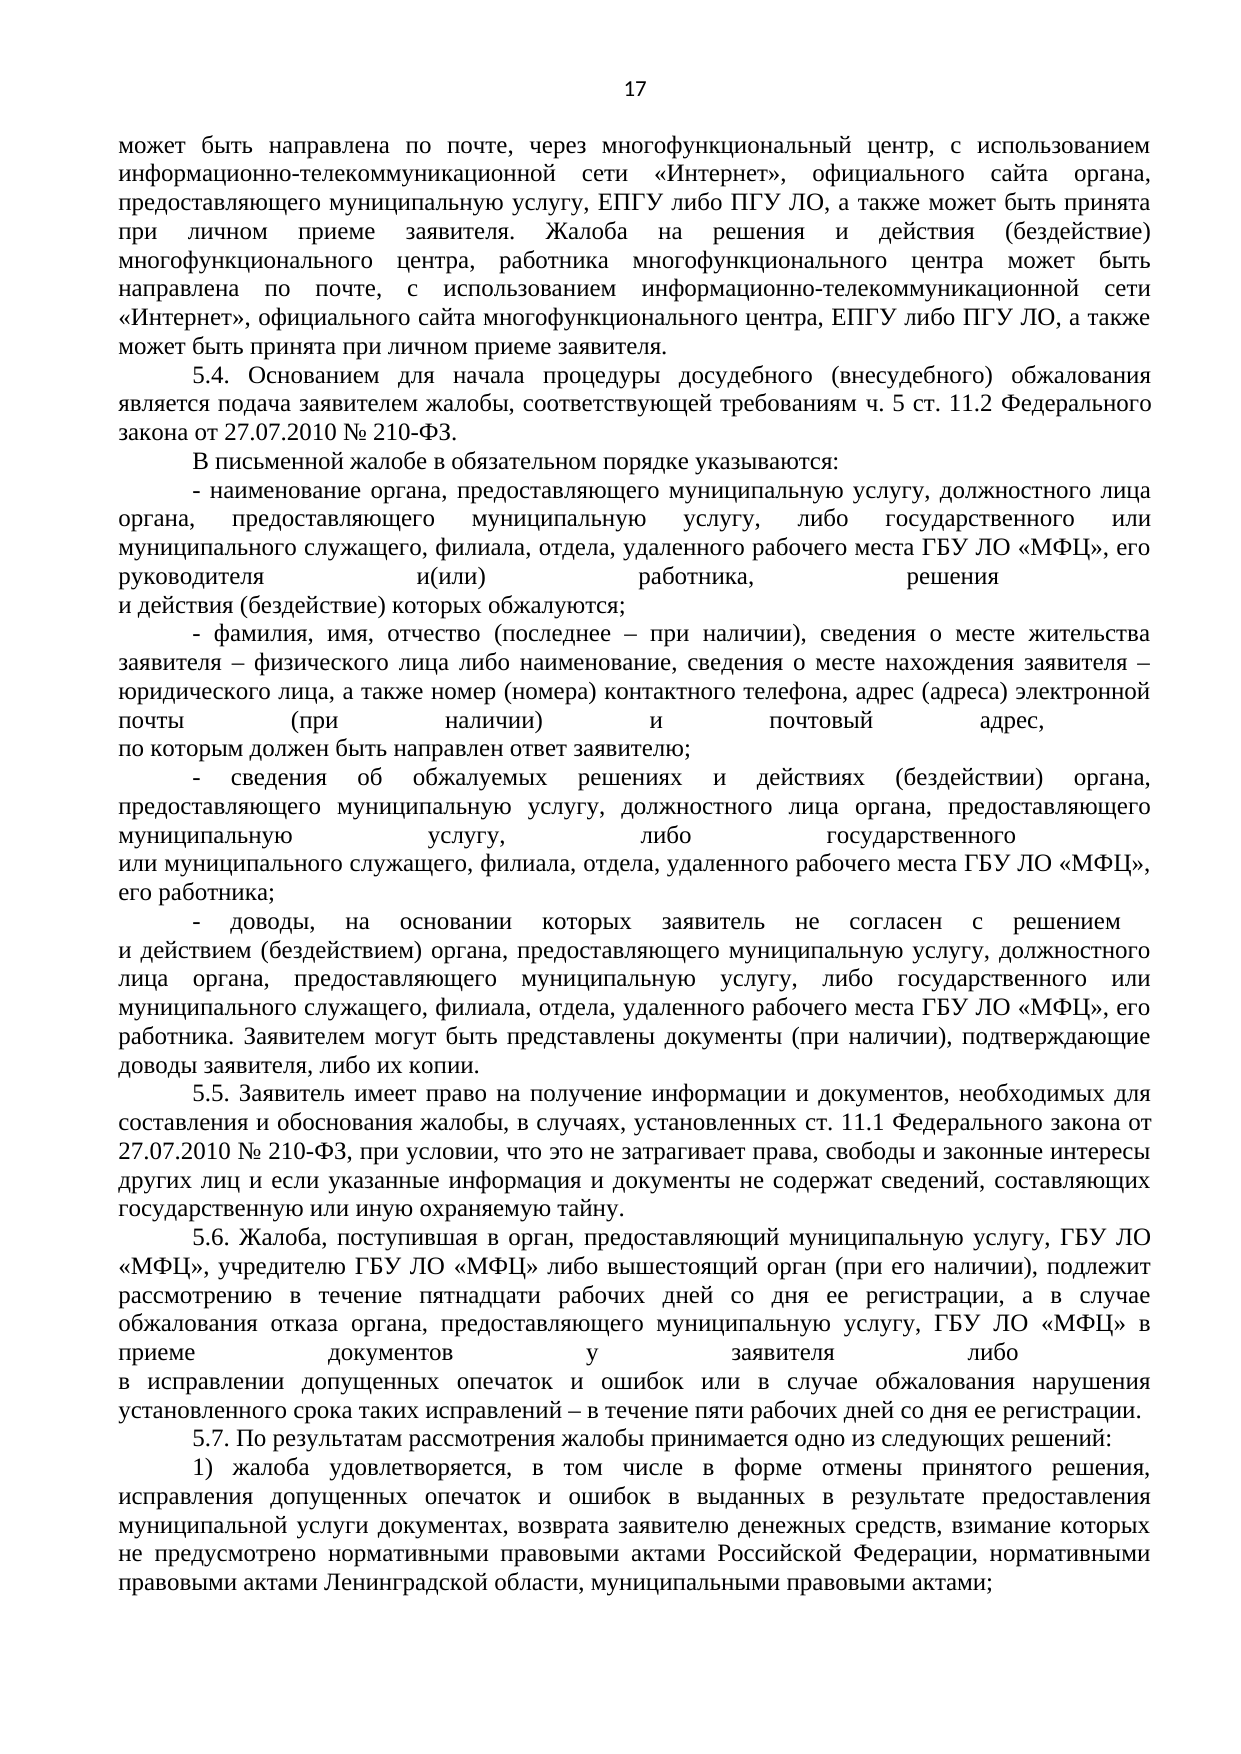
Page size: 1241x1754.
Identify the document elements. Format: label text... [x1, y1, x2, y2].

text 1) жалоба удовлетворяется, в том числе в форме отмены принятого решения, исправления допущенных опечаток и ошибок в выданных в результате предоставления муниципальной услуги документах, возврата заявителю денежных средств, взимание которых не предусмотрено нормативными правовыми актами Российской Федерации, нормативными правовыми актами Ленинградской области, муниципальными правовыми актами; [118, 1452, 1152, 1596]
text - фамилия, имя, отчество (последнее – при наличии), сведения о месте жительства заявителя – физического лица либо наименование, сведения о месте нахождения заявителя – юридического лица, а также номер (номера) контактного телефона, адрес (адреса) электронной почты (при наличии) и почтовый адрес, по которым должен быть направлен ответ заявителю; [118, 618, 1152, 762]
text В письменной жалобе в обязательном порядке указываются: [118, 446, 1152, 475]
text - наименование органа, предоставляющего муниципальную услугу, должностного лица органа, предоставляющего муниципальную услугу, либо государственного или муниципального служащего, филиала, отдела, удаленного рабочего места ГБУ ЛО «МФЦ», его руководителя и(или) работника, решения и действия (бездействие) которых обжалуются; [118, 475, 1152, 618]
text 5.5. Заявитель имеет право на получение информации и документов, необходимых для составления и обоснования жалобы, в случаях, установленных ст. 11.1 Федерального закона от 27.07.2010 № 210-ФЗ, при условии, что это не затрагивает права, свободы и законные интересы других лиц и если указанные информация и документы не содержат сведений, составляющих государственную или иную охраняемую тайну. [118, 1078, 1152, 1222]
text - сведения об обжалуемых решениях и действиях (бездействии) органа, предоставляющего муниципальную услугу, должностного лица органа, предоставляющего муниципальную услугу, либо государственного или муниципального служащего, филиала, отдела, удаленного рабочего места ГБУ ЛО «МФЦ», его работника; [118, 762, 1152, 906]
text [118, 130, 1152, 360]
text 5.7. По результатам рассмотрения жалобы принимается одно из следующих решений: [118, 1423, 1152, 1452]
text 5.4. Основанием для начала процедуры досудебного (внесудебного) обжалования является подача заявителем жалобы, соответствующей требованиям ч. 5 ст. 11.2 Федерального закона от 27.07.2010 № 210-ФЗ. [118, 360, 1152, 446]
text 5.6. Жалоба, поступившая в орган, предоставляющий муниципальную услугу, ГБУ ЛО «МФЦ», учредителю ГБУ ЛО «МФЦ» либо вышестоящий орган (при его наличии), подлежит рассмотрению в течение пятнадцати рабочих дней со дня ее регистрации, а в случае обжалования отказа органа, предоставляющего муниципальную услугу, ГБУ ЛО «МФЦ» в приеме документов у заявителя либо в исправлении допущенных опечаток и ошибок или в случае обжалования нарушения установленного срока таких исправлений – в течение пяти рабочих дней со дня ее регистрации. [118, 1222, 1152, 1423]
text - доводы, на основании которых заявитель не согласен с решением и действием (бездействием) органа, предоставляющего муниципальную услугу, должностного лица органа, предоставляющего муниципальную услугу, либо государственного или муниципального служащего, филиала, отдела, удаленного рабочего места ГБУ ЛО «МФЦ», его работника. Заявителем могут быть представлены документы (при наличии), подтверждающие доводы заявителя, либо их копии. [118, 906, 1152, 1078]
